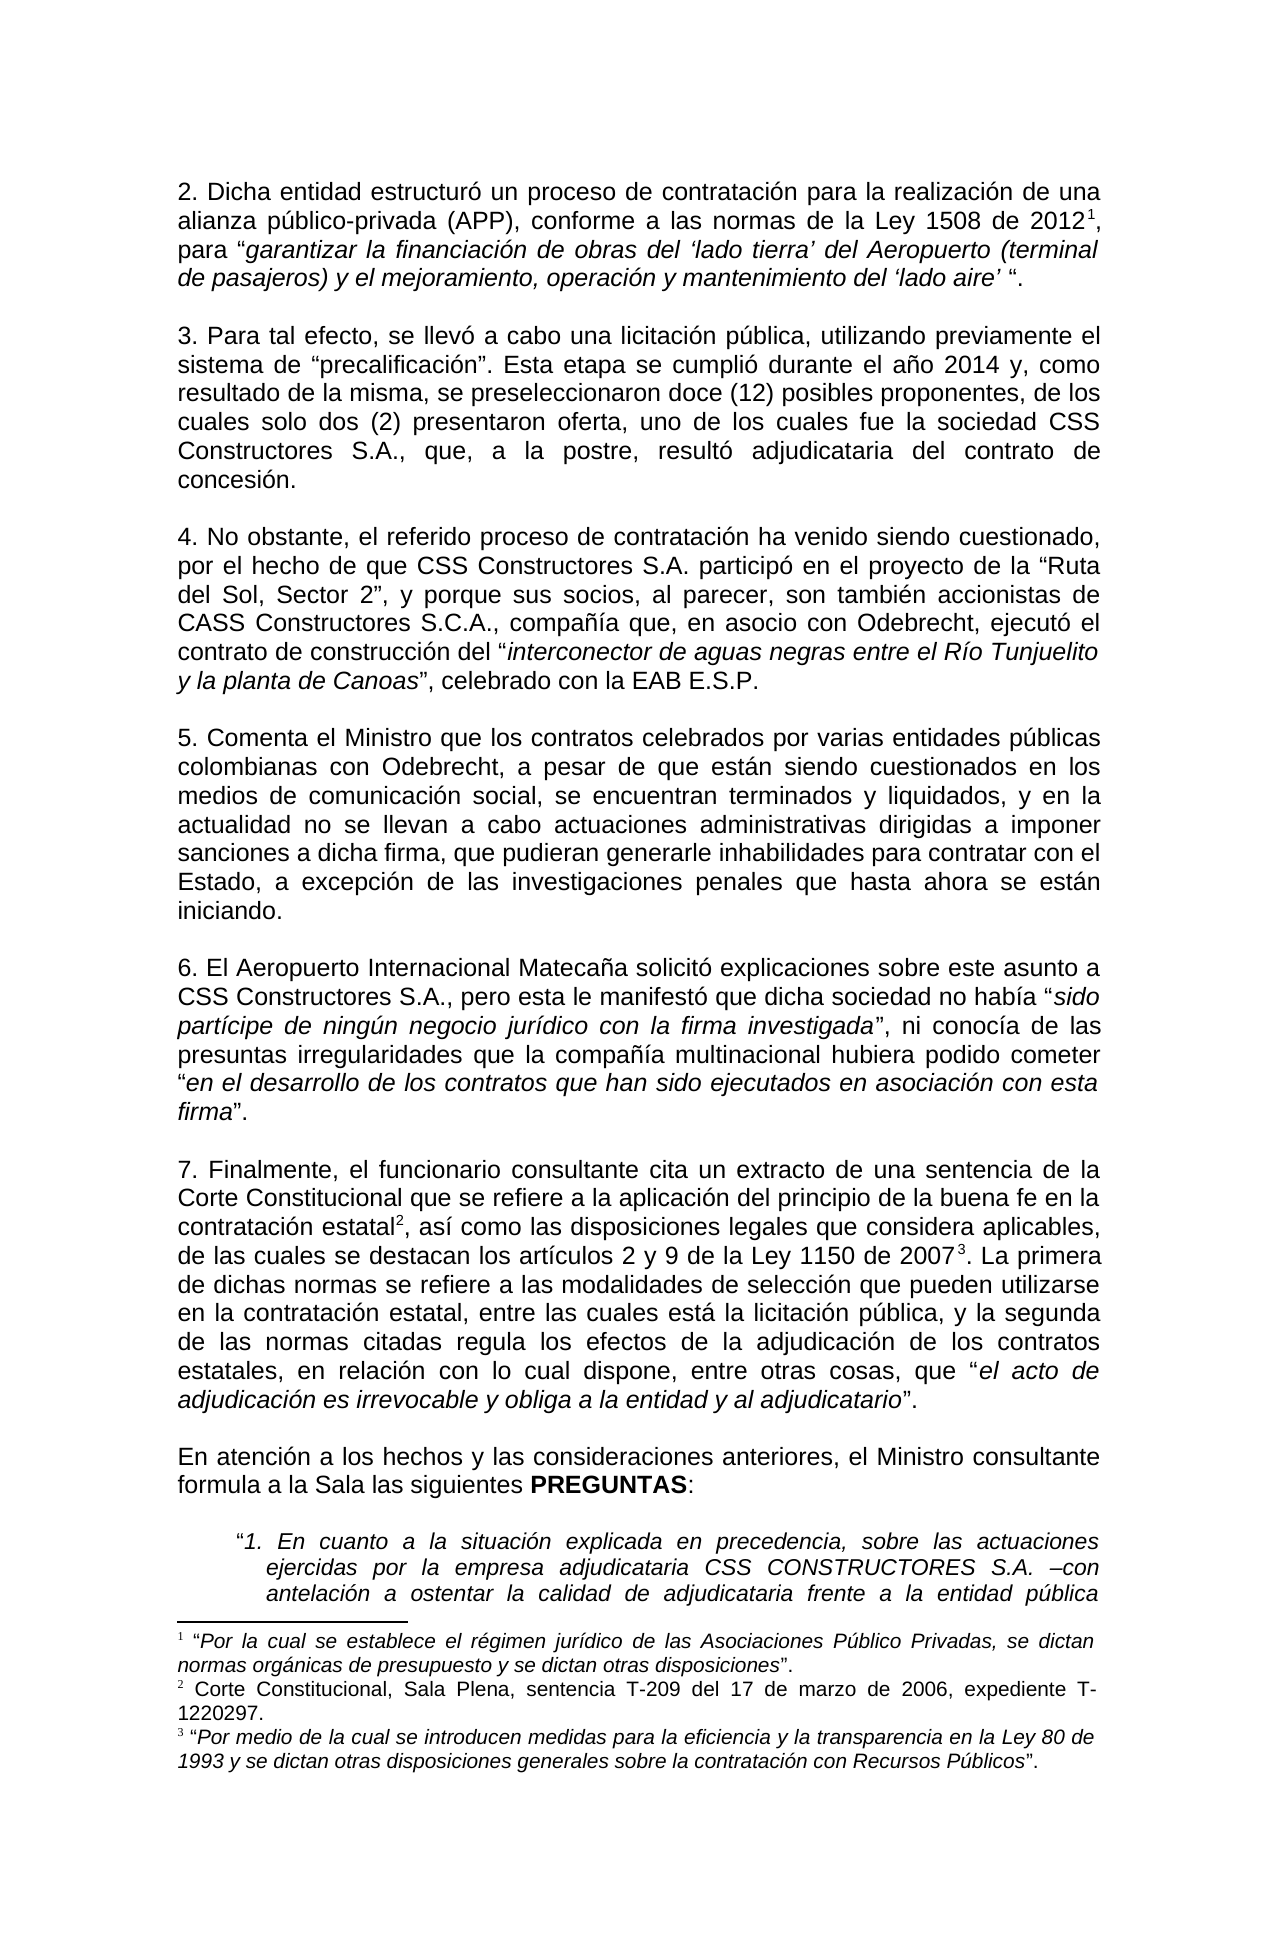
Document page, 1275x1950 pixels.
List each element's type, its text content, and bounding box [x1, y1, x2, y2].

text 2. Dicha entidad estructuró un proceso de contratación para la realización de una alianza público-privada (APP), conforme a las normas de la Ley 1508 de 2012, para “garantizar la financiación de obras del ‘lado tierra’ del Aeropuerto (terminal de pasajeros) y el mejoramiento, operación y mantenimiento del ‘lado aire’ “. [177, 177, 1102, 292]
text 3. Para tal efecto, se llevó a cabo una licitación pública, utilizando previamente el sistema de “precalificación”. Esta etapa se cumplió durante el año 2014 y, como resultado de la misma, se preseleccionaron doce (12) posibles proponentes, de los cuales solo dos (2) presentaron oferta, uno de los cuales fue la sociedad CSS Constructores S.A., que, a la postre, resultó adjudicataria del contrato de concesión. [177, 321, 1102, 493]
text 4. No obstante, el referido proceso de contratación ha venido siendo cuestionado, por el hecho de que CSS Constructores S.A. participó en el proyecto de la “Ruta del Sol, Sector 2”, y porque sus socios, al parecer, son también accionistas de CASS Constructores S.C.A., compañía que, en asocio con Odebrecht, ejecutó el contrato de construcción del “interconector de aguas negras entre el Río Tunjuelito y la planta de Canoas”, celebrado con la EAB E.S.P. [177, 522, 1102, 695]
text En atención a los hechos y las consideraciones anteriores, el Ministro consultante formula a la Sala las siguientes PREGUNTAS: [177, 1441, 1102, 1499]
text 7. Finalmente, el funcionario consultante cita un extracto de una sentencia de la Corte Constitucional que se refiere a la aplicación del principio de la buena fe en la contratación estatal, así como las disposiciones legales que considera aplicables, de las cuales se destacan los artículos 2 y 9 de la Ley 1150 de 2007. La primera de dichas normas se refiere a las modalidades de selección que pueden utilizarse en la contratación estatal, entre las cuales está la licitación pública, y la segunda de las normas citadas regula los efectos de la adjudicación de los contratos estatales, en relación con lo cual dispone, entre otras cosas, que “el acto de adjudicación es irrevocable y obliga a la entidad y al adjudicatario”. [177, 1155, 1102, 1413]
text 5. Comenta el Ministro que los contratos celebrados por varias entidades públicas colombianas con Odebrecht, a pesar de que están siendo cuestionados en los medios de comunicación social, se encuentran terminados y liquidados, y en la actualidad no se llevan a cabo actuaciones administrativas dirigidas a imponer sanciones a dicha firma, que pudieran generarle inhabilidades para contratar con el Estado, a excepción de las investigaciones penales que hasta ahora se están iniciando. [177, 723, 1102, 925]
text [236, 1528, 1102, 1607]
text 6. El Aeropuerto Internacional Matecaña solicitó explicaciones sobre este asunto a CSS Constructores S.A., pero esta le manifestó que dicha sociedad no había “sido partícipe de ningún negocio jurídico con la firma investigada”, ni conocía de las presuntas irregularidades que la compañía multinacional hubiera podido cometer “en el desarrollo de los contratos que han sido ejecutados en asociación con esta firma”. [177, 953, 1102, 1126]
